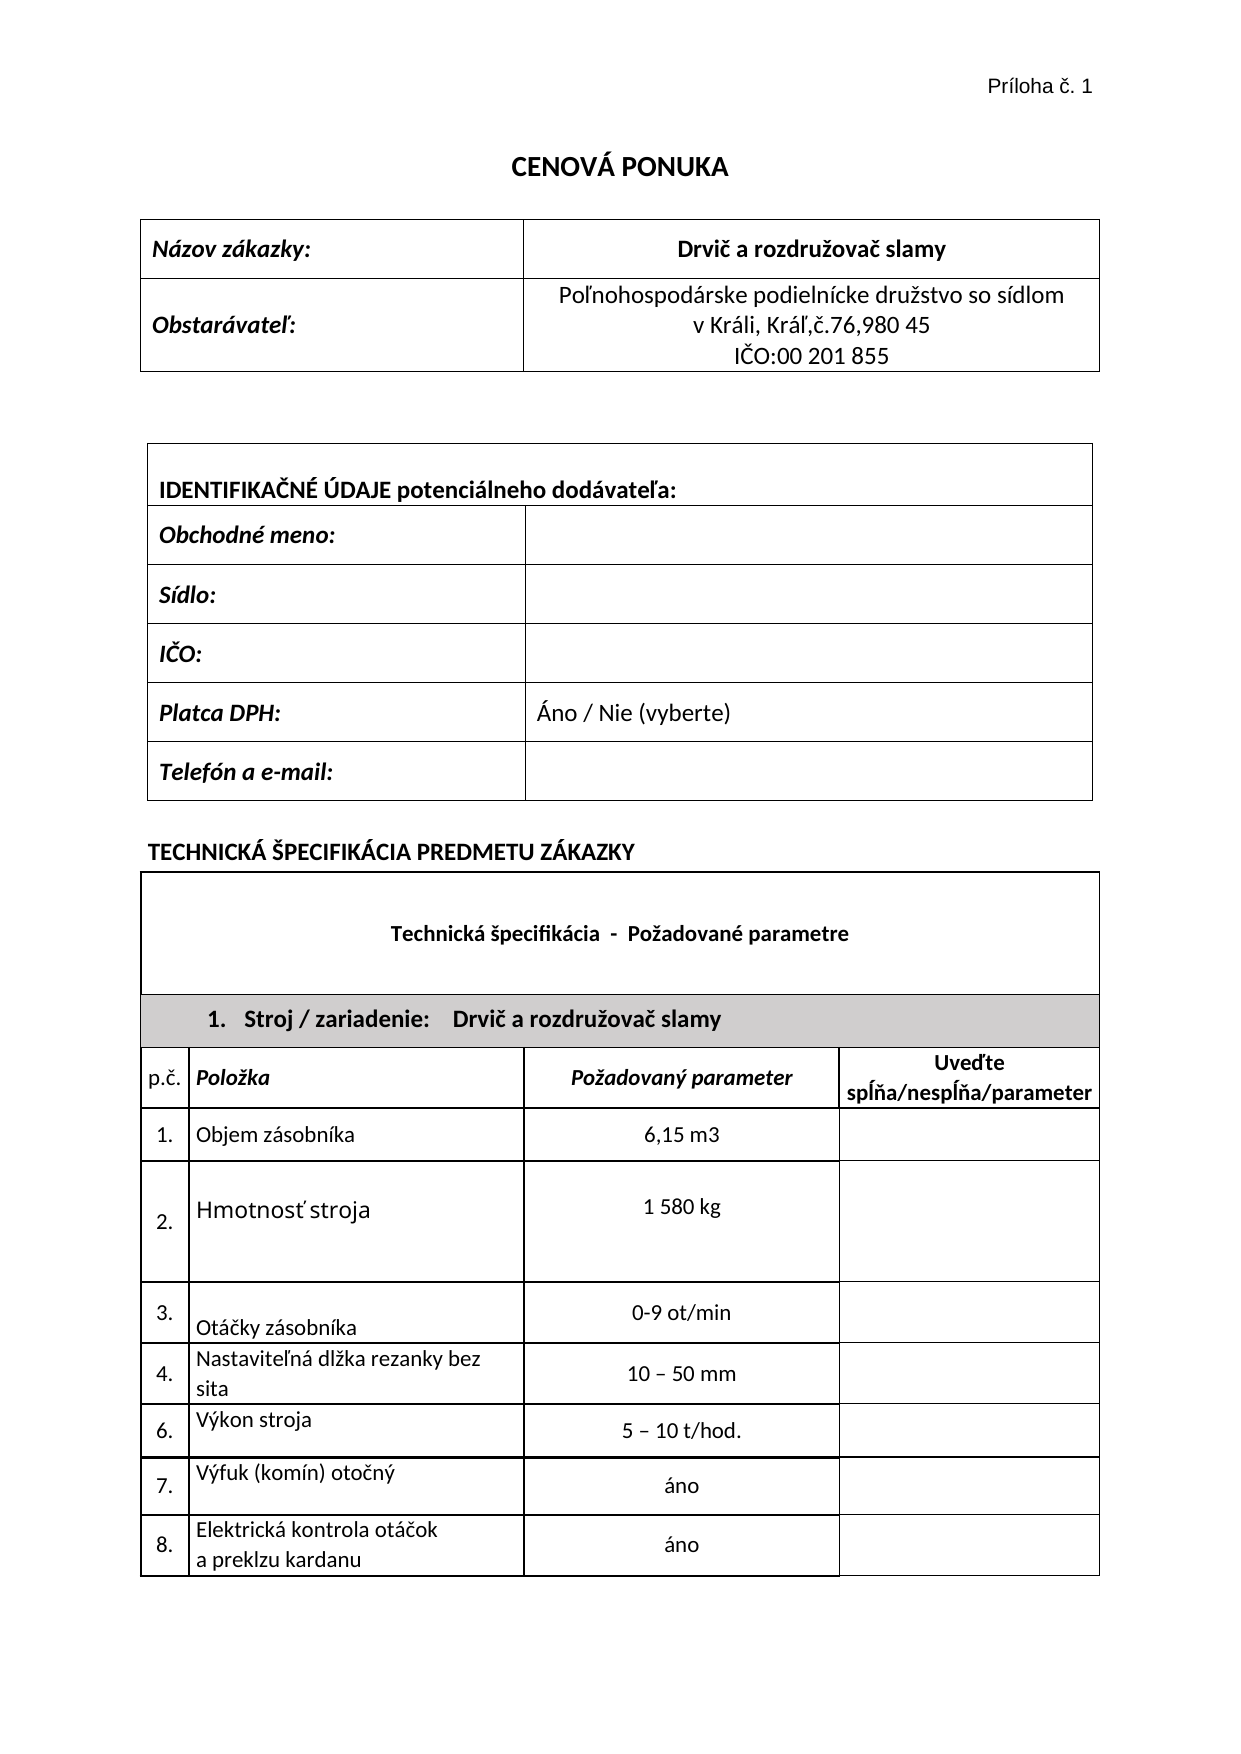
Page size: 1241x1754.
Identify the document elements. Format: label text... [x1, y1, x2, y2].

table_cell Obstarávateľ: [141, 279, 523, 371]
table_cell [840, 1515, 1099, 1574]
table_cell [526, 624, 1092, 682]
table_cell Elektrická kontrola otáčok a preklzu kardanu [190, 1516, 523, 1574]
table_cell 2. [142, 1162, 188, 1281]
table_cell Uveďte spĺňa/nespĺňa/parameter [840, 1048, 1099, 1107]
table_cell Áno / Nie (vyberte) [526, 683, 1092, 741]
table_cell Otáčky zásobníka [190, 1283, 523, 1342]
table_cell 3. [142, 1283, 188, 1342]
table_header Názov zákazky: [141, 220, 523, 278]
table_cell Výfuk (komín) otočný [190, 1459, 523, 1513]
table_cell áno [525, 1516, 839, 1574]
table_cell 6,15 m3 [525, 1109, 839, 1160]
table_cell [526, 506, 1092, 564]
table_cell [840, 1161, 1099, 1281]
table_cell [840, 1282, 1099, 1342]
table_cell Položka [190, 1048, 523, 1107]
table_cell [526, 742, 1092, 800]
table_cell 10 – 50 mm [525, 1344, 839, 1403]
table_cell 7. [142, 1459, 188, 1513]
table_cell IČO: [148, 624, 525, 682]
table_cell Nastaviteľná dlžka rezanky bez sita [190, 1344, 523, 1403]
table_cell Objem zásobníka [190, 1109, 523, 1160]
table_header Technická špecifikácia - Požadované parametre [142, 873, 1099, 994]
table_cell [840, 1404, 1099, 1456]
table_cell 8. [142, 1516, 188, 1574]
table_cell Sídlo: [148, 565, 525, 623]
table_cell Hmotnosť stroja [190, 1162, 523, 1281]
table_cell Platca DPH: [148, 683, 525, 741]
table_cell 4. [142, 1344, 188, 1403]
table_cell [840, 1343, 1099, 1403]
table_cell 6. [142, 1405, 188, 1456]
table_cell [840, 1109, 1099, 1160]
table_cell Poľnohospodárske podielnícke družstvo so sídlom v Králi, Kráľ,č.76,980 45 IČO:00 201 855 [524, 279, 1099, 371]
table_cell [526, 565, 1092, 623]
table_cell Stroj / zariadenie: Drvič a rozdružovač slamy [141, 995, 1099, 1047]
table_header Drvič a rozdružovač slamy [524, 220, 1099, 278]
table_header IDENTIFIKAČNÉ ÚDAJE potenciálneho dodávateľa: [148, 444, 1092, 505]
table_cell 1. [142, 1109, 188, 1160]
table_cell p.č. [142, 1048, 188, 1107]
text Technická špecifikácia predmetu zákazky [148, 836, 1093, 867]
table_cell Výkon stroja [190, 1405, 523, 1456]
table_cell áno [525, 1459, 839, 1513]
table_cell [840, 1458, 1099, 1513]
table_cell 1 580 kg [525, 1162, 839, 1281]
table_cell 0-9 ot/min [525, 1283, 839, 1342]
text Cenová ponuka [148, 148, 1093, 183]
table_cell Telefón a e-mail: [148, 742, 525, 800]
table_cell 5 – 10 t/hod. [525, 1405, 839, 1456]
table_cell Obchodné meno: [148, 506, 525, 564]
table_cell Požadovaný parameter [525, 1048, 838, 1107]
